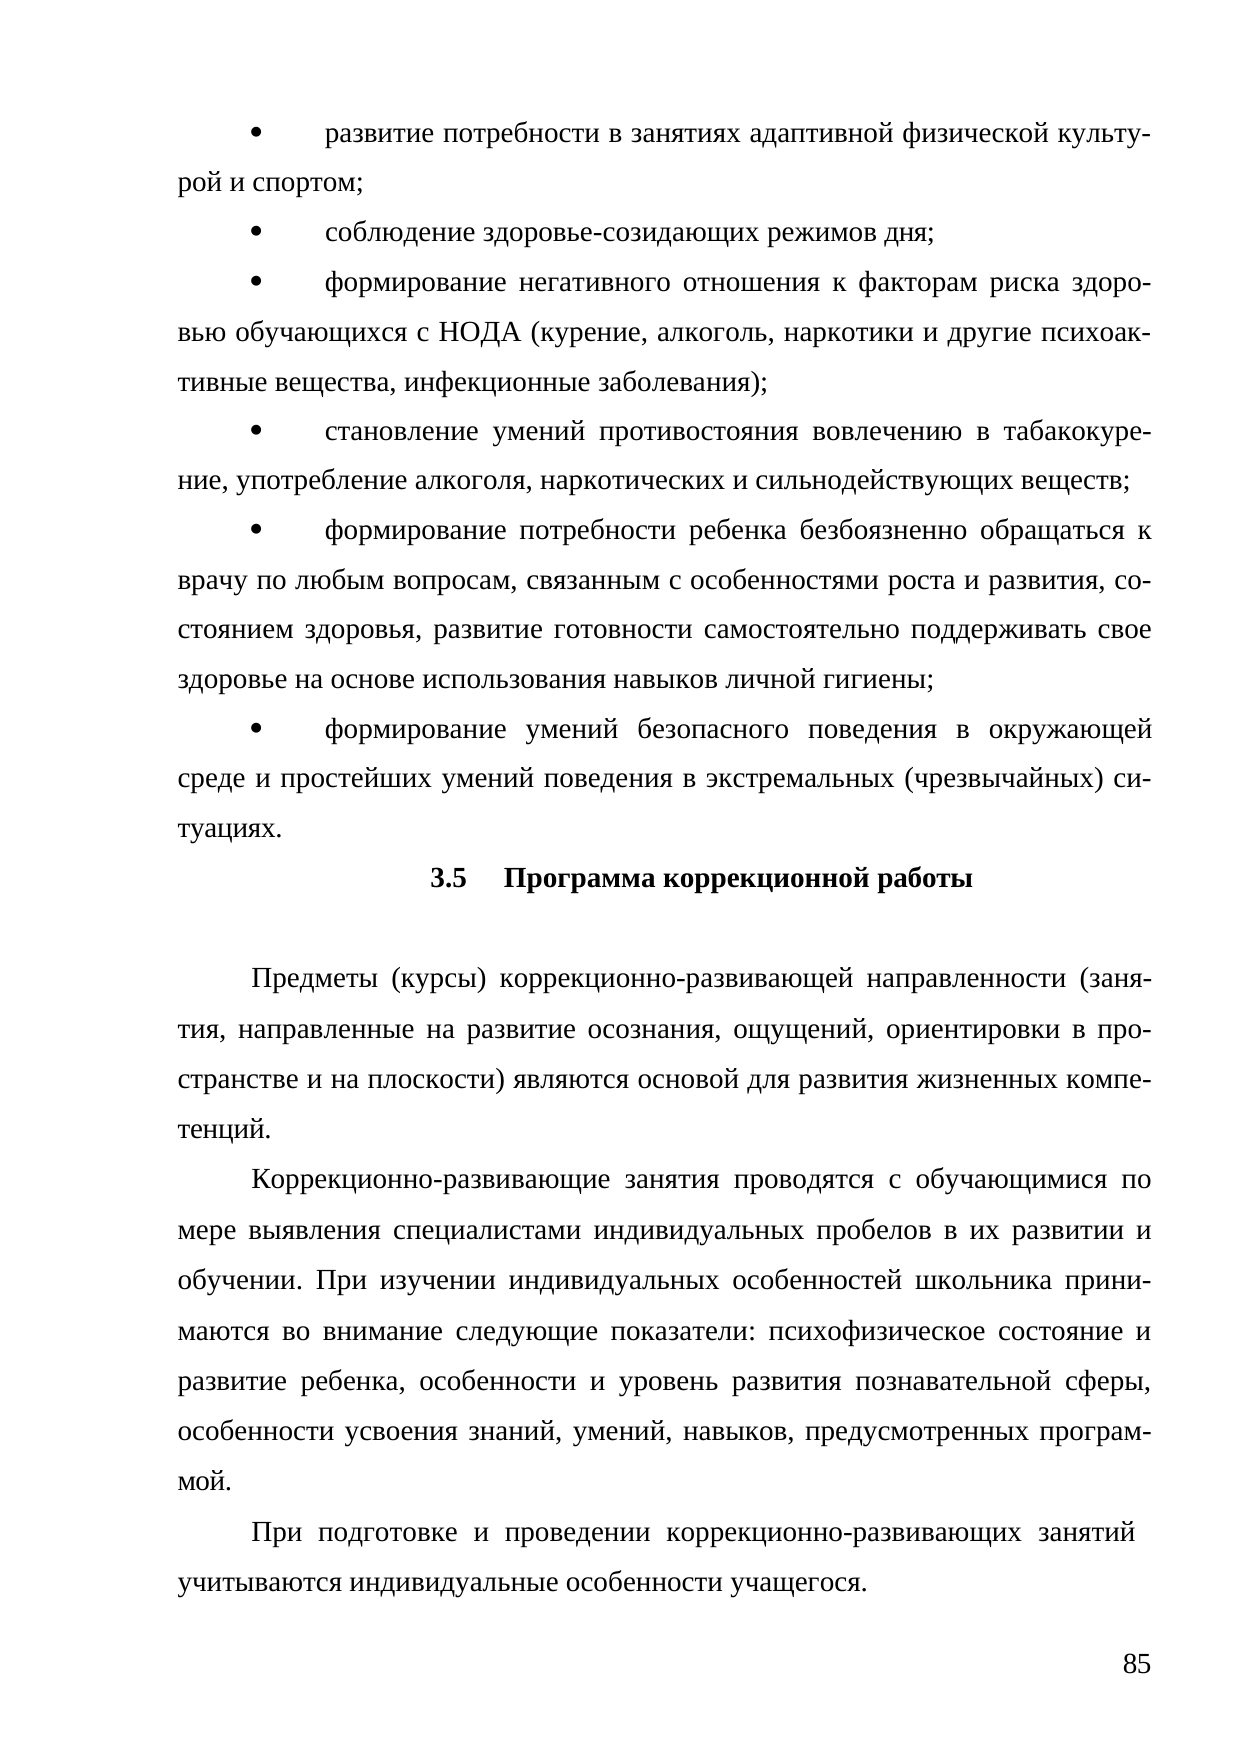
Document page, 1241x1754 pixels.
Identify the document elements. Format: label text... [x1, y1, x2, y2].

text Предметы (курсы) коррекционно-развивающей направленности (заня- тия, направленные на развитие осознания, ощущений, ориентировки в про- странстве и на плоскости) являются основой для развития жизненных компе- тенций. [177, 960, 1153, 1145]
list формирование потребности ребенка безбоязненно обращаться к врачу по любым вопросам, связанным с особенностями роста и развития, со- стоянием здоровья, развитие готовности самостоятельно поддерживать свое здоровье на основе использования навыков личной гигиены; [177, 512, 1152, 695]
text При подготовке и проведении коррекционно-развивающих занятий учитываются индивидуальные особенности учащегося. [177, 1514, 1176, 1598]
text Коррекционно-развивающие занятия проводятся с обучающимися по мере выявления специалистами индивидуальных пробелов в их развитии и обучении. При изучении индивидуальных особенностей школьника прини- маются во внимание следующие показатели: психофизическое состояние и развитие ребенка, особенности и уровень развития познавательной сферы, особенности усвоения знаний, умений, навыков, предусмотренных програм- мой. [177, 1162, 1152, 1497]
list формирование умений безопасного поведения в окружающей среде и простейших умений поведения в экстремальных (чрезвычайных) си- туациях. [177, 711, 1153, 844]
list развитие потребности в занятиях адаптивной физической культу- рой и спортом; [177, 115, 1152, 198]
list соблюдение здоровье-созидающих режимов дня; [251, 214, 1176, 248]
subtitle Программа коррекционной работы [430, 860, 1176, 894]
list формирование негативного отношения к факторам риска здоро- вью обучающихся с НОДА (курение, алкоголь, наркотики и другие психоак- тивные вещества, инфекционные заболевания); [177, 264, 1152, 397]
list становление умений противостояния вовлечению в табакокуре- ние, употребление алкоголя, наркотических и сильнодействующих веществ; [177, 413, 1152, 496]
